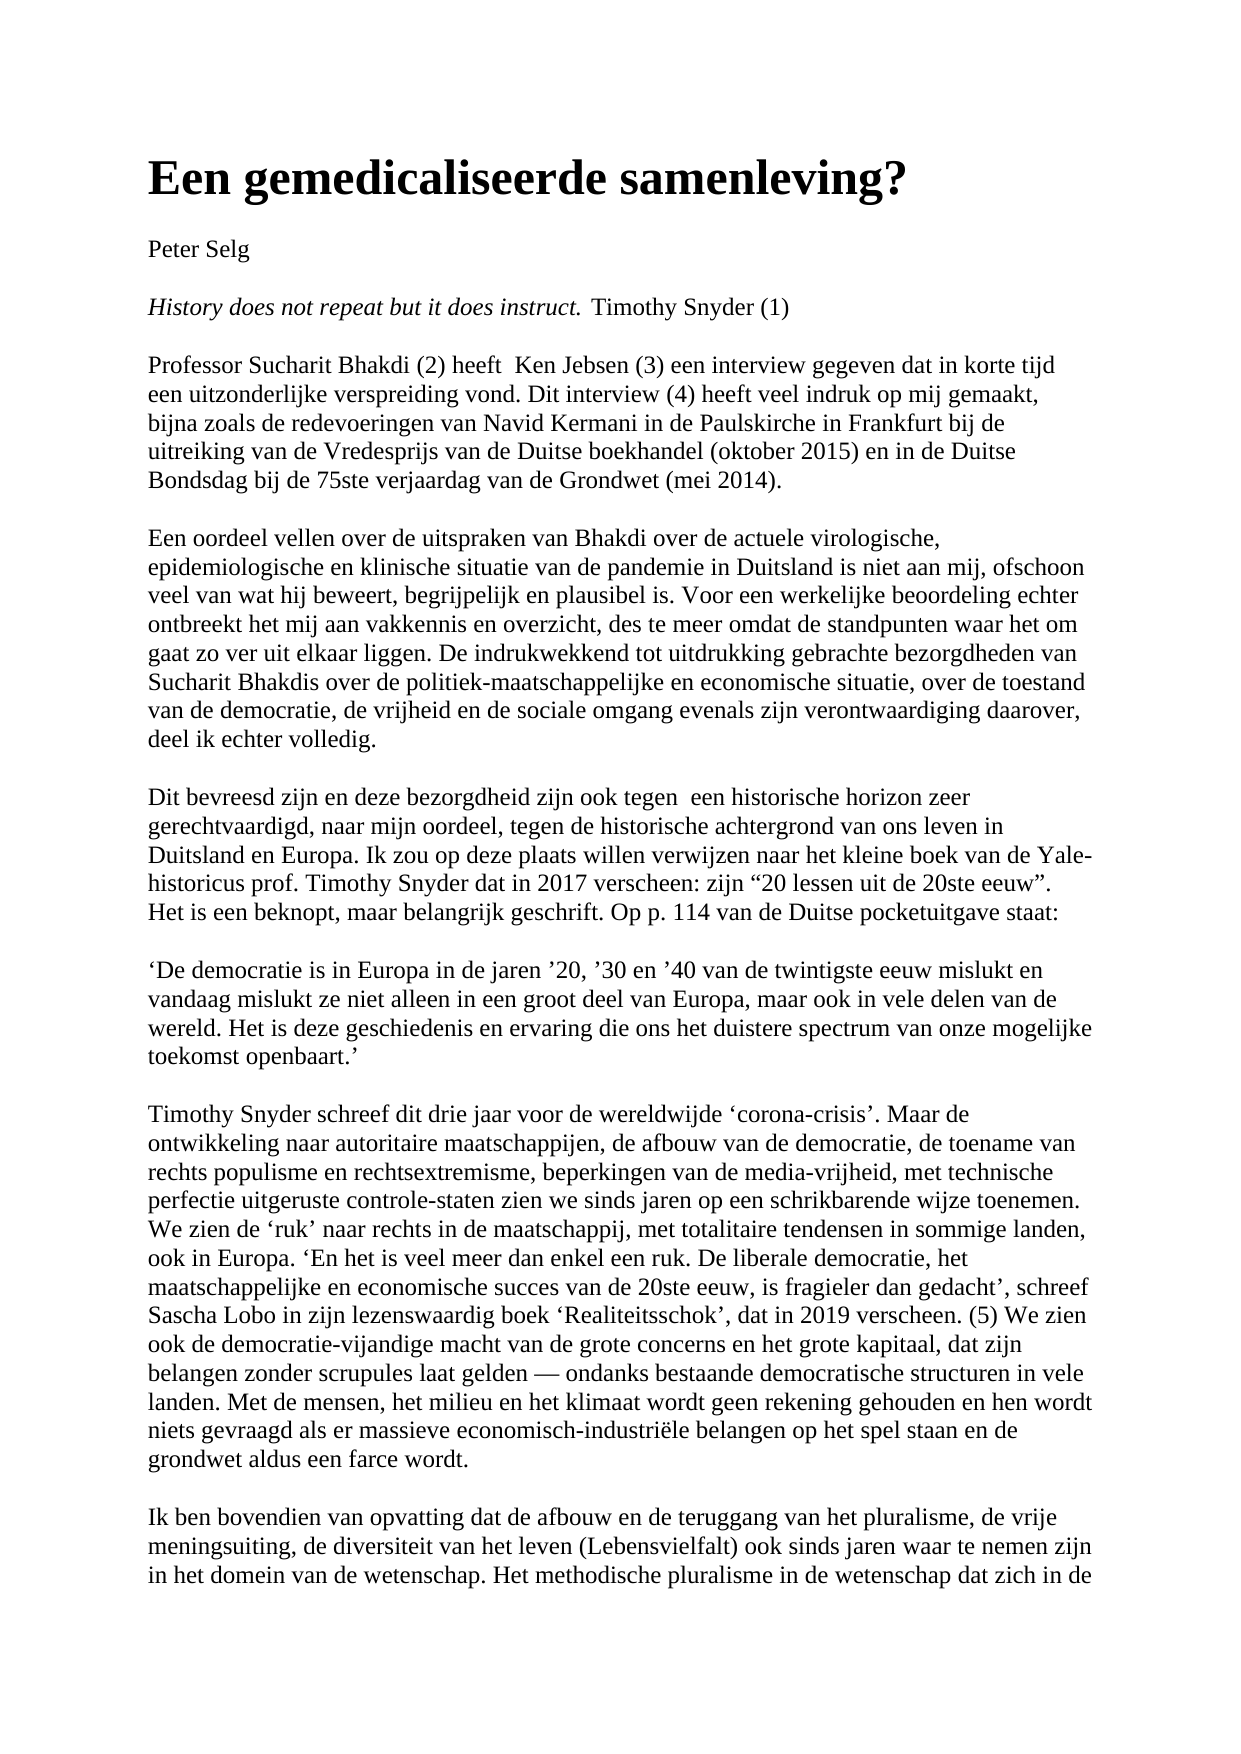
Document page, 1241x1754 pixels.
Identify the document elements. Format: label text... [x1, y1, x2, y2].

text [148, 1502, 1093, 1588]
text ‘De democratie is in Europa in de jaren ’20, ’30 en ’40 van de twintigste eeuw mislukt en vandaag mislukt ze niet alleen in een groot deel van Europa, maar ook in vele delen van de wereld. Het is deze geschiedenis en ervaring die ons het duistere spectrum van onze mogelijke toekomst openbaart.’ [148, 955, 1093, 1070]
text Een gemedicaliseerde samenleving? [148, 148, 1093, 205]
text Peter Selg [148, 234, 1093, 263]
text History does not repeat but it does instruct. Timothy Snyder (1) [148, 292, 1093, 321]
text Professor Sucharit Bhakdi (2) heeft Ken Jebsen (3) een interview gegeven dat in korte tijd een uitzonderlijke verspreiding vond. Dit interview (4) heeft veel indruk op mij gemaakt, bijna zoals de redevoeringen van Navid Kermani in de Paulskirche in Frankfurt bij de uitreiking van de Vredesprijs van de Duitse boekhandel (oktober 2015) en in de Duitse Bondsdag bij de 75ste verjaardag van de Grondwet (mei 2014). [148, 350, 1093, 494]
text Timothy Snyder schreef dit drie jaar voor de wereldwijde ‘corona-crisis’. Maar de ontwikkeling naar autoritaire maatschappijen, de afbouw van de democratie, de toename van rechts populisme en rechtsextremisme, beperkingen van de media-vrijheid, met technische perfectie uitgeruste controle-staten zien we sinds jaren op een schrikbarende wijze toenemen. We zien de ‘ruk’ naar rechts in de maatschappij, met totalitaire tendensen in sommige landen, ook in Europa. ‘En het is veel meer dan enkel een ruk. De liberale democratie, het maatschappelijke en economische succes van de 20ste eeuw, is fragieler dan gedacht’, schreef Sascha Lobo in zijn lezenswaardig boek ‘Realiteitsschok’, dat in 2019 verscheen. (5) We zien ook de democratie-vijandige macht van de grote concerns en het grote kapitaal, dat zijn belangen zonder scrupules laat gelden — ondanks bestaande democratische structuren in vele landen. Met de mensen, het milieu en het klimaat wordt geen rekening gehouden en hen wordt niets gevraagd als er massieve economisch-industriële belangen op het spel staan en de grondwet aldus een farce wordt. [148, 1099, 1093, 1473]
text Een oordeel vellen over de uitspraken van Bhakdi over de actuele virologische, epidemiologische en klinische situatie van de pandemie in Duitsland is niet aan mij, ofschoon veel van wat hij beweert, begrijpelijk en plausibel is. Voor een werkelijke beoordeling echter ontbreekt het mij aan vakkennis en overzicht, des te meer omdat de standpunten waar het om gaat zo ver uit elkaar liggen. De indrukwekkend tot uitdrukking gebrachte bezorgdheden van Sucharit Bhakdis over de politiek-maatschappelijke en economische situatie, over de toestand van de democratie, de vrijheid en de sociale omgang evenals zijn verontwaardiging daarover, deel ik echter volledig. [148, 523, 1093, 753]
text Dit bevreesd zijn en deze bezorgdheid zijn ook tegen een historische horizon zeer gerechtvaardigd, naar mijn oordeel, tegen de historische achtergrond van ons leven in Duitsland en Europa. Ik zou op deze plaats willen verwijzen naar het kleine boek van de Yale-historicus prof. Timothy Snyder dat in 2017 verscheen: zijn “20 lessen uit de 20ste eeuw”. Het is een beknopt, maar belangrijk geschrift. Op p. 114 van de Duitse pocketuitgave staat: [148, 782, 1093, 926]
